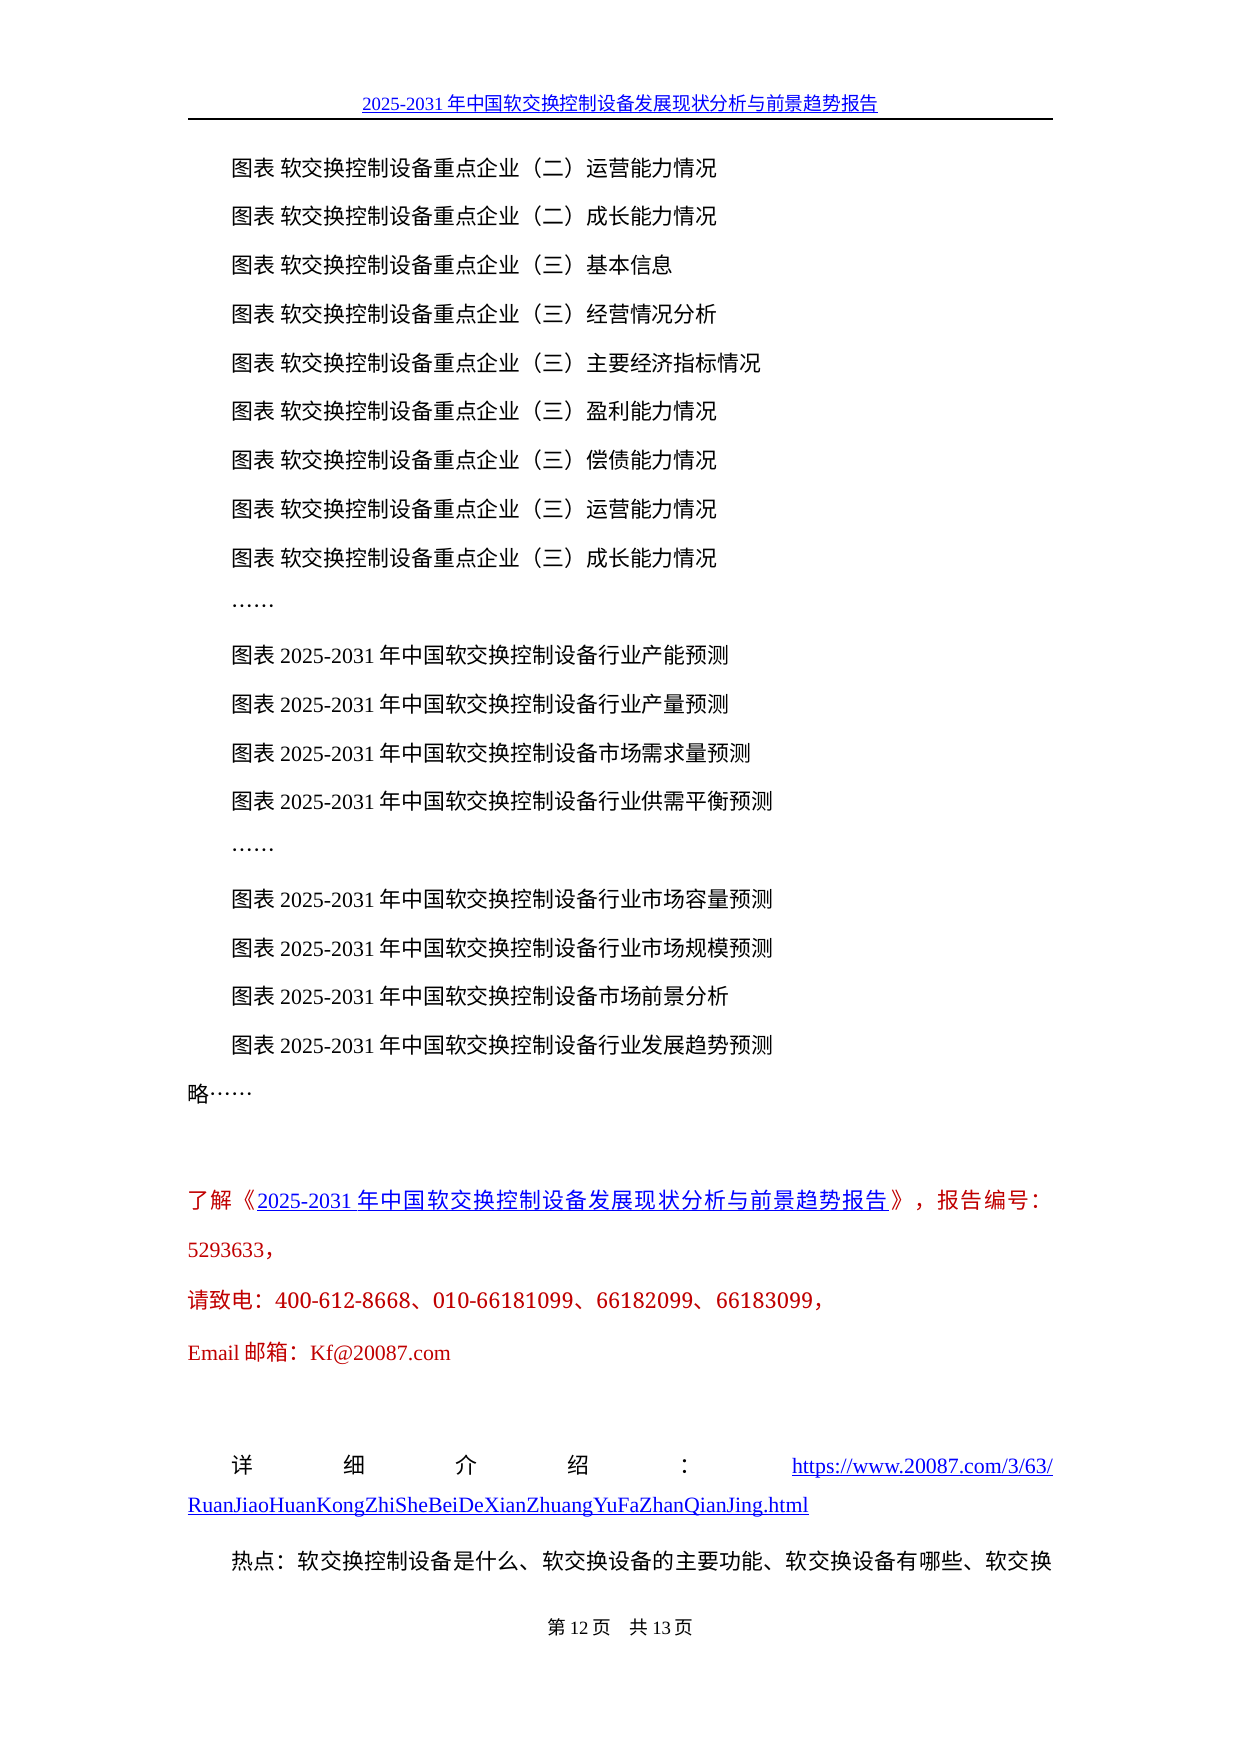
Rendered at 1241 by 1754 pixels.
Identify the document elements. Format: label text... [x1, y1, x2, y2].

text Email邮箱：Kf@20087.com [187, 1335, 1053, 1367]
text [187, 150, 1053, 1109]
text 详细介绍：https://www.20087.com/3/63/RuanJiaoHuanKongZhiSheBeiDeXianZhuangYuFaZhanQianJing.html [187, 1448, 1053, 1521]
text 了解《2025-2031年中国软交换控制设备发展现状分析与前景趋势报告》，报告编号：5293633， [187, 1183, 1053, 1264]
text 请致电：400-612-8668、010-66181099、66182099、66183099， [187, 1283, 1053, 1316]
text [187, 1543, 1053, 1576]
